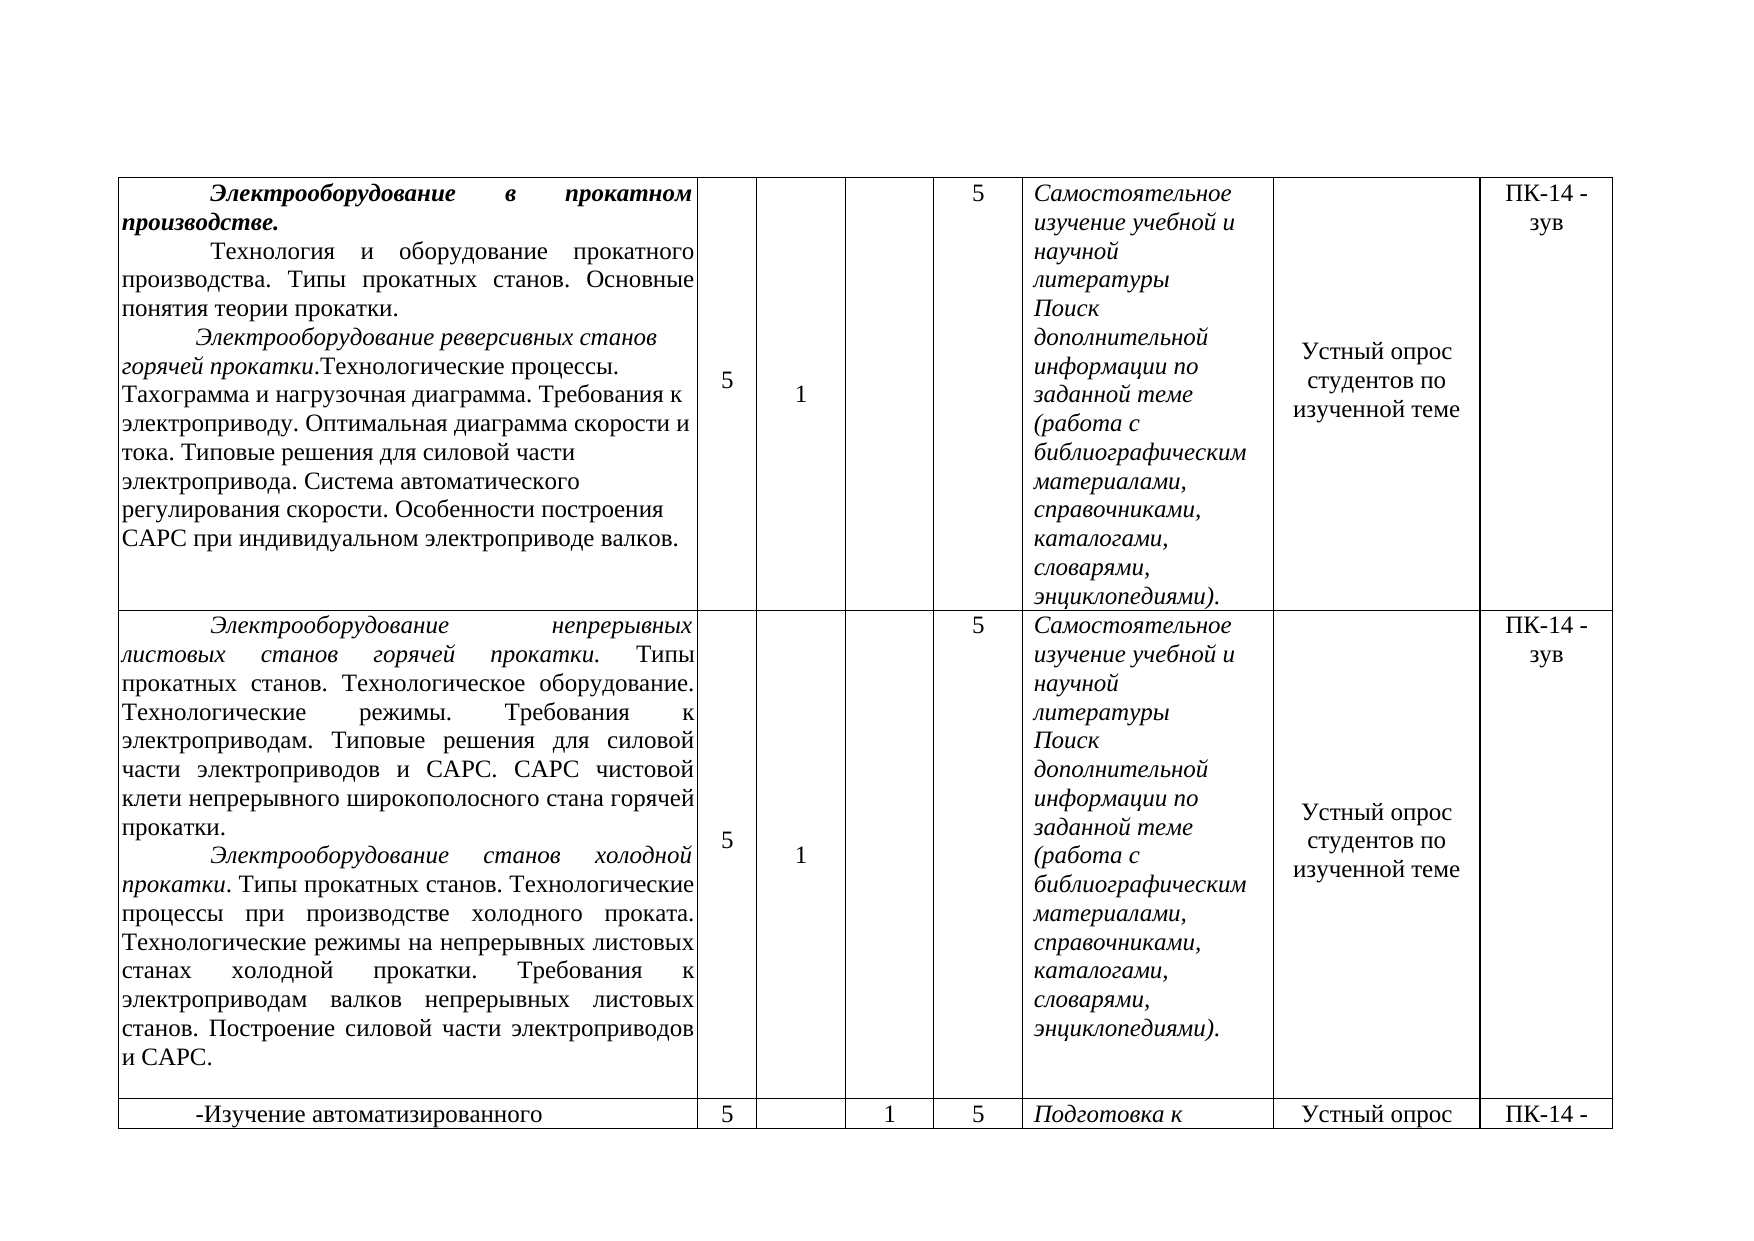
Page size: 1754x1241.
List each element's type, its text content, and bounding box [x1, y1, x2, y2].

table_cell Электрооборудование непрерывных листовых станов горячей прокатки. Типы прокатных станов. Технологическое оборудование. Технологические режимы. Требования к электроприводам. Типовые решения для силовой части электроприводов и САРС. САРС чистовой клети непрерывного широкополосного стана горячей прокатки. Электрооборудование станов холодной прокатки. Типы прокатных станов. Технологические процессы при производстве холодного проката. Технологические режимы на непрерывных листовых станах холодной прокатки. Требования к электроприводам валков непрерывных листовых станов. Построение силовой части электроприводов и САРС. [119, 611, 697, 1098]
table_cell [1274, 1099, 1479, 1128]
table_cell 5 [934, 611, 1022, 1098]
table_cell ПК-14 - зув [1481, 178, 1612, 609]
table_cell Электрооборудование в прокатном производстве. Технология и оборудование прокатного производства. Типы прокатных станов. Основные понятия теории прокатки. Электрооборудование реверсивных станов горячей прокатки.Технологические процессы. Тахограмма и нагрузочная диаграмма. Требования к электроприводу. Оптимальная диаграмма скорости и тока. Типовые решения для силовой части электропривода. Система автоматического регулирования скорости. Особенности построения САРС при индивидуальном электроприводе валков. [119, 178, 697, 609]
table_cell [119, 1099, 697, 1128]
table_cell 5 [934, 1099, 1022, 1128]
table_cell Самостоятельное изучение учебной и научной литературы Поиск дополнительной информации по заданной теме (работа с библиографическим материалами, справочниками, каталогами, словарями, энциклопедиями). [1023, 611, 1273, 1098]
table_cell [757, 1099, 845, 1128]
table_cell 5 [698, 1099, 756, 1128]
table_cell 5 [934, 178, 1022, 609]
table_cell ПК-14 - зув [1481, 1099, 1612, 1128]
table_cell ПК-14 - зув [1481, 611, 1612, 1098]
table_cell Устный опрос студентов по изученной теме [1274, 178, 1479, 609]
table_cell 5 [698, 611, 756, 1098]
table_cell 1 [846, 1099, 933, 1128]
table_cell 5 [698, 178, 756, 609]
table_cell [1023, 1099, 1273, 1128]
table_cell Устный опрос студентов по изученной теме [1274, 611, 1479, 1098]
table_cell [846, 178, 933, 609]
table_cell Самостоятельное изучение учебной и научной литературы Поиск дополнительной информации по заданной теме (работа с библиографическим материалами, справочниками, каталогами, словарями, энциклопедиями). [1023, 178, 1273, 609]
table_cell 1 [757, 611, 845, 1098]
table_cell [846, 611, 933, 1098]
table_cell 1 [757, 178, 845, 609]
